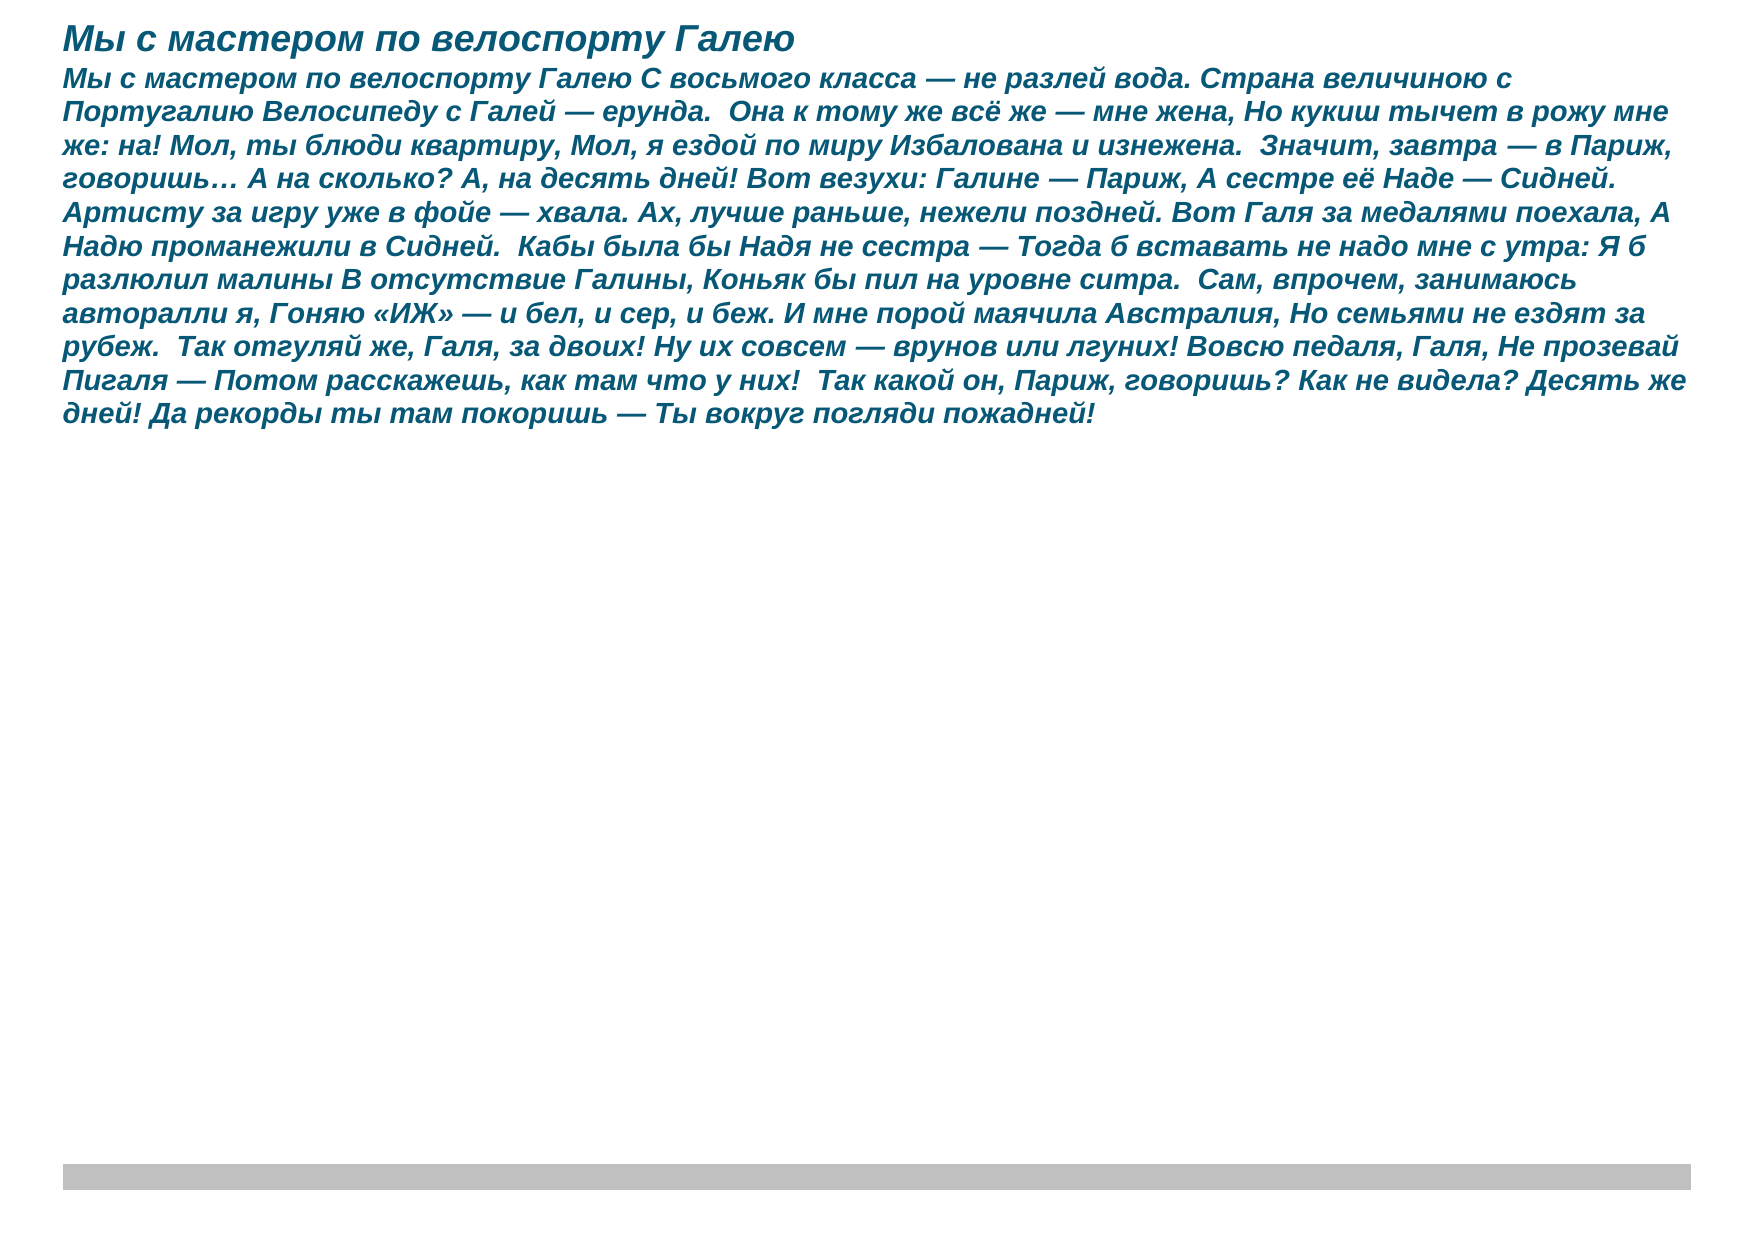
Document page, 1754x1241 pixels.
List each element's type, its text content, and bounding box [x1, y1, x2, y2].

text Мы с мастером по велоспорту Галею [62, 61, 1691, 430]
subtitle Мы с мастером по велоспорту Галею [62, 17, 1691, 60]
